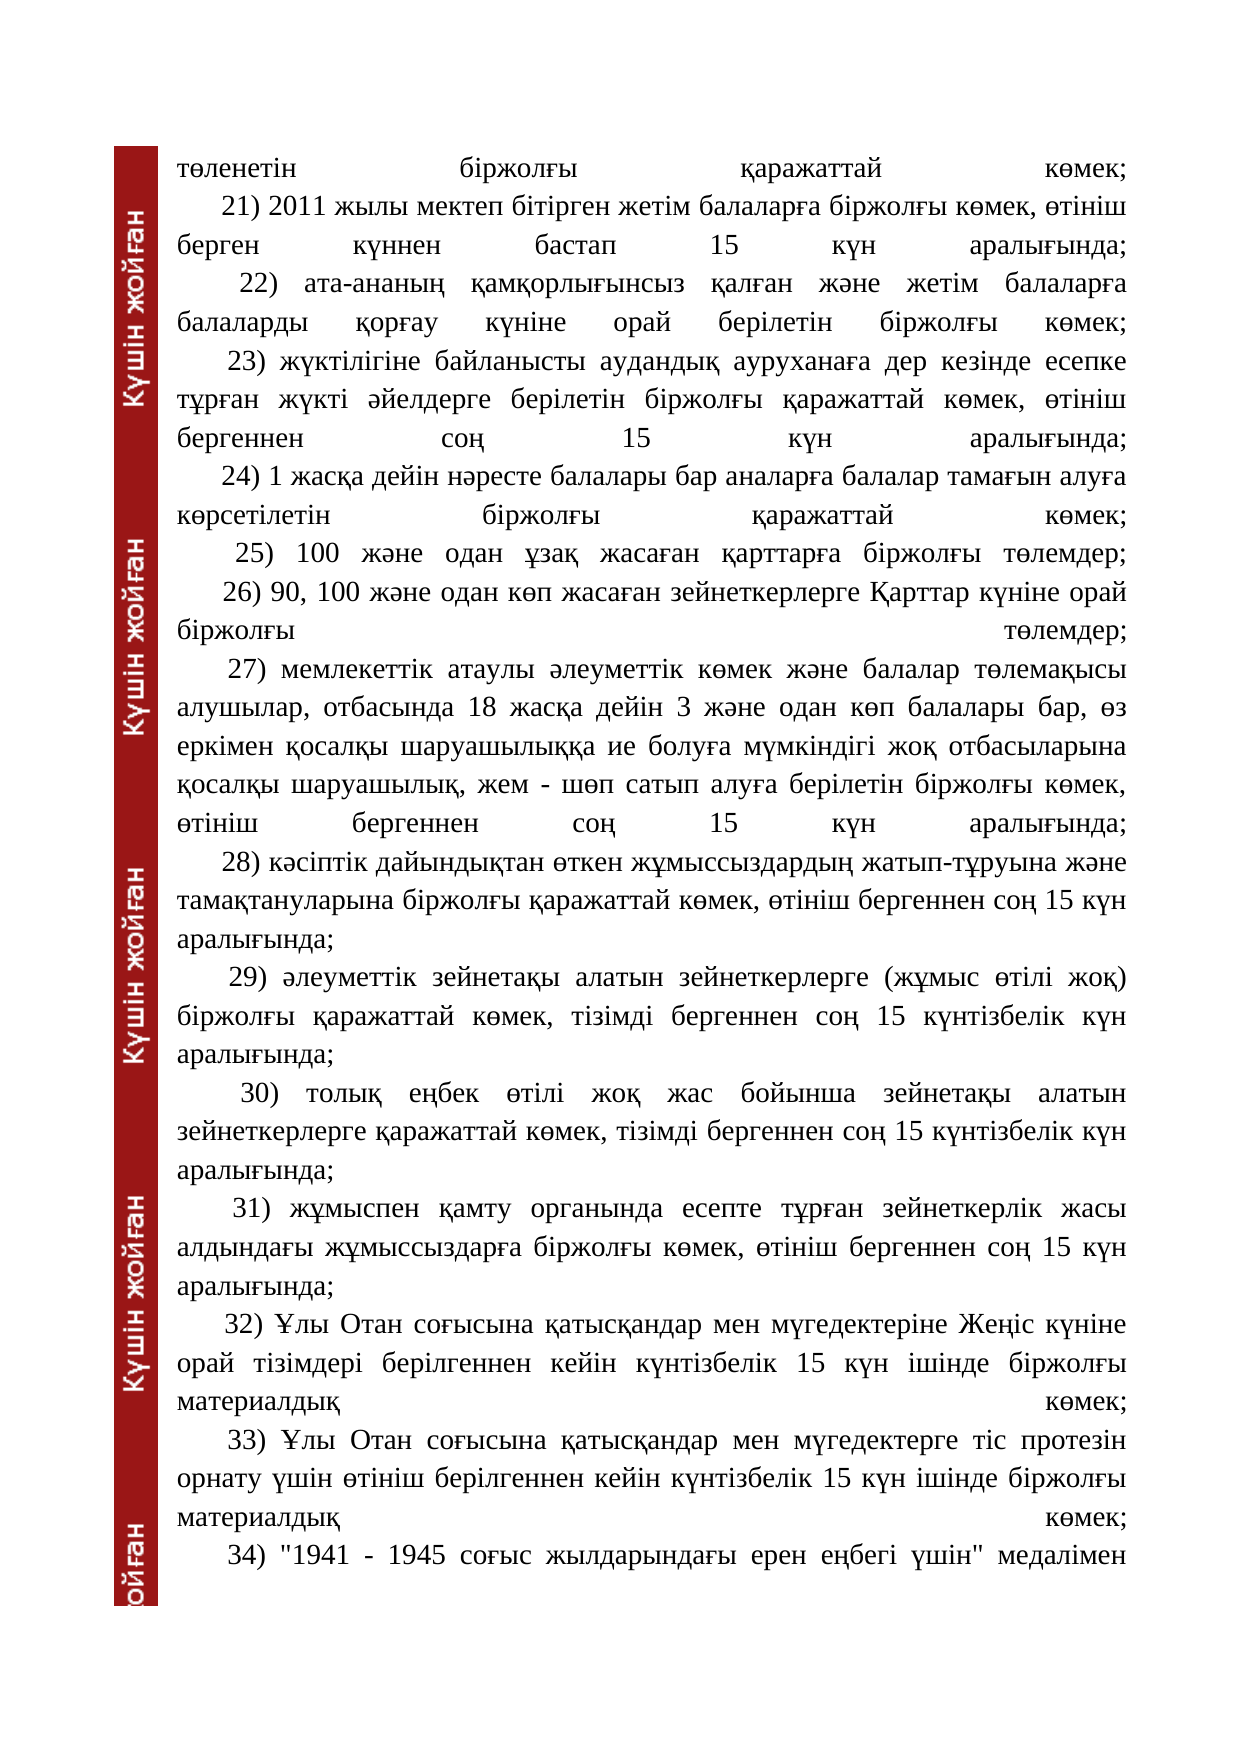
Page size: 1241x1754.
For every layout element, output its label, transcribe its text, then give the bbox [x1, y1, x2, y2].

picture [114, 1571, 158, 1606]
picture [114, 146, 158, 150]
